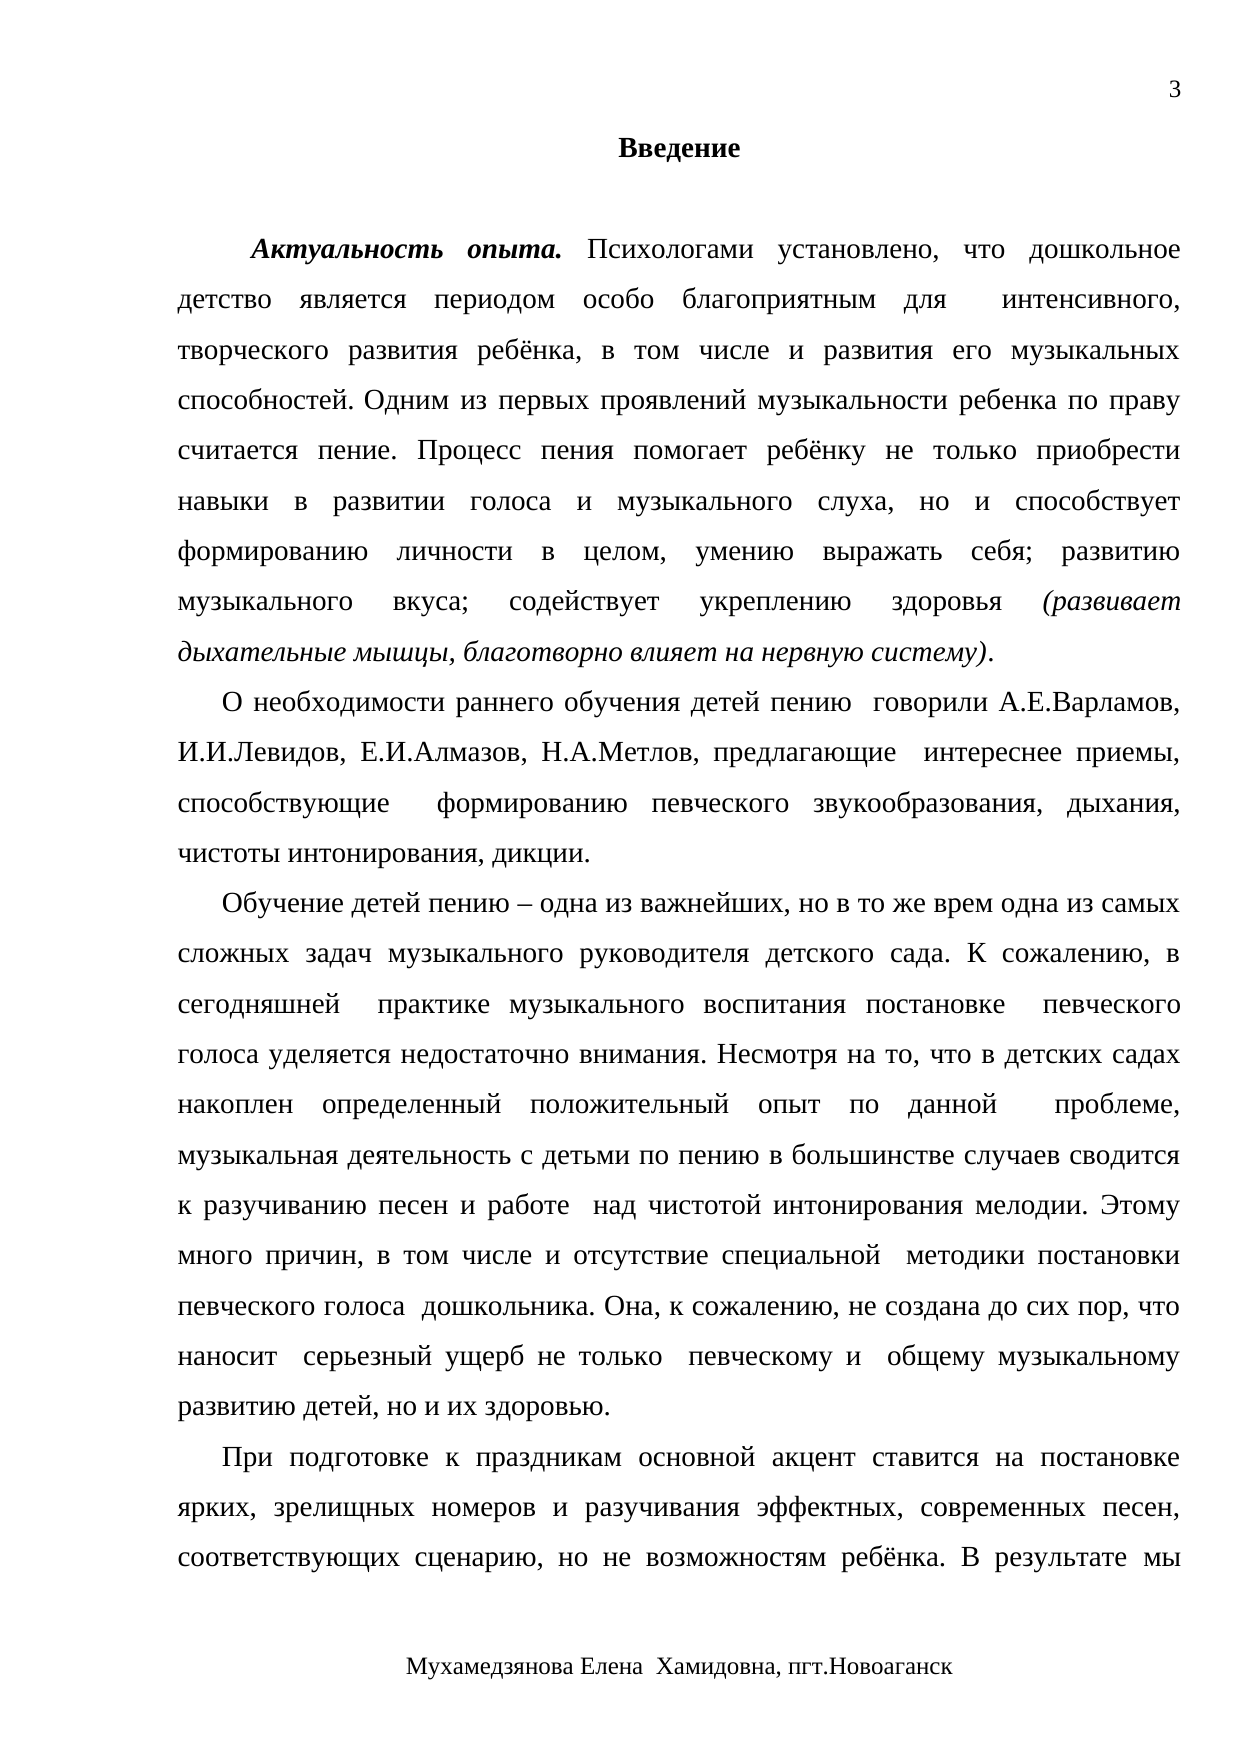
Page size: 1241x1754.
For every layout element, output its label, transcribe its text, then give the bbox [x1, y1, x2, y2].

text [177, 1439, 1181, 1573]
text Актуальность опыта. Психологами установлено, что дошкольное детство является периодом особо благоприятным для интенсивного, творческого развития ребёнка, в том числе и развития его музыкальных способностей. Одним из первых проявлений музыкальности ребенка по праву считается пение. Процесс пения помогает ребёнку не только приобрести навыки в развитии голоса и музыкального слуха, но и способствует формированию личности в целом, умению выражать себя; развитию музыкального вкуса; содействует укреплению здоровья (развивает дыхательные мышцы, благотворно влияет на нервную систему). [177, 231, 1181, 667]
text О необходимости раннего обучения детей пению говорили А.Е.Варламов, И.И.Левидов, Е.И.Алмазов, Н.А.Метлов, предлагающие интереснее приемы, способствующие формированию певческого звукообразования, дыхания, чистоты интонирования, дикции. [177, 684, 1181, 868]
text Обучение детей пению – одна из важнейших, но в то же врем одна из самых сложных задач музыкального руководителя детского сада. К сожалению, в сегодняшней практике музыкального воспитания постановке певческого голоса уделяется недостаточно внимания. Несмотря на то, что в детских садах накоплен определенный положительный опыт по данной проблеме, музыкальная деятельность с детьми по пению в большинстве случаев сводится к разучиванию песен и работе над чистотой интонирования мелодии. Этому много причин, в том числе и отсутствие специальной методики постановки певческого голоса дошкольника. Она, к сожалению, не создана до сих пор, что наносит серьезный ущерб не только певческому и общему музыкальному развитию детей, но и их здоровью. [177, 885, 1181, 1422]
text Введение [177, 131, 1181, 164]
